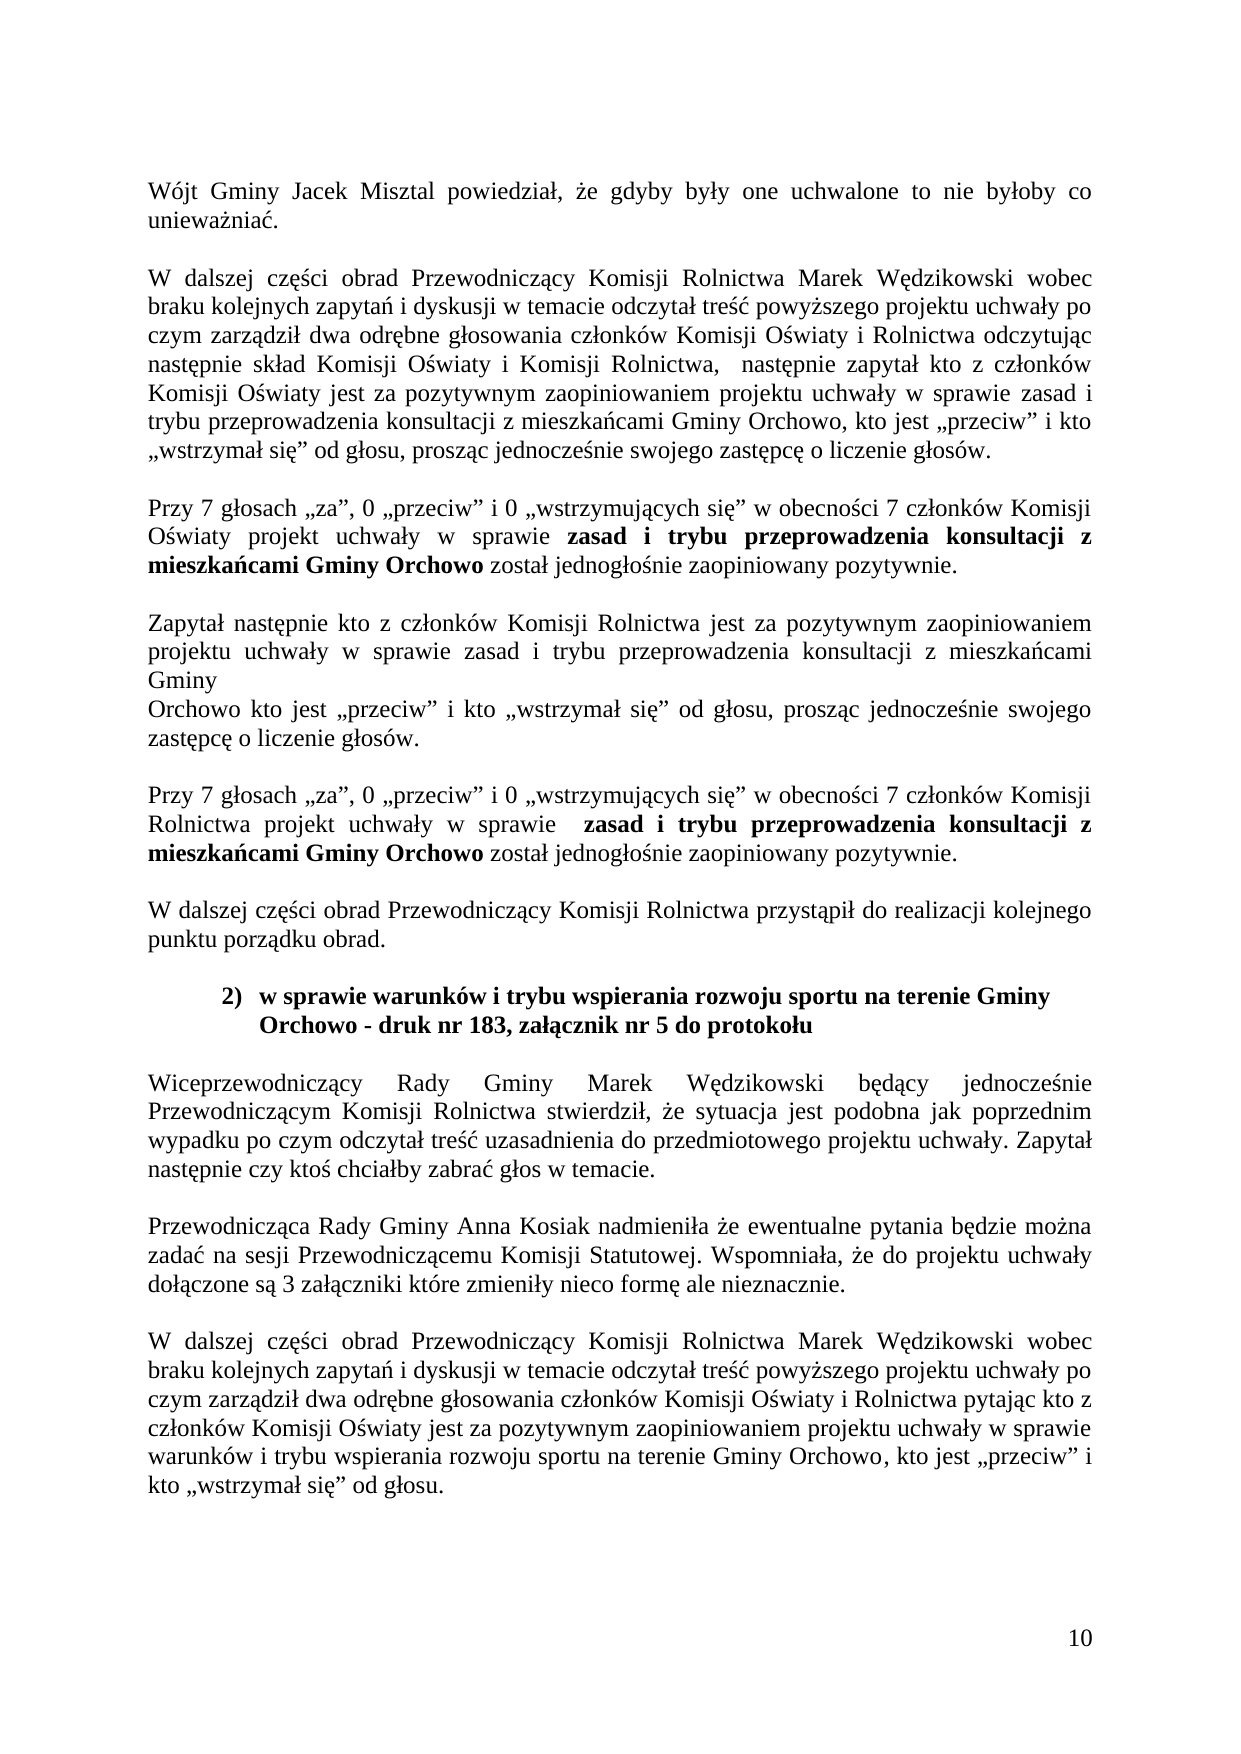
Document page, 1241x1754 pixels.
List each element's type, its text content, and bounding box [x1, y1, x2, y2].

text Orchowo kto jest „przeciw” i kto „wstrzymał się” od głosu, prosząc jednocześnie swojego zastępcę o liczenie głosów. [148, 694, 1093, 751]
text W dalszej części obrad Przewodniczący Komisji Rolnictwa Marek Wędzikowski wobec braku kolejnych zapytań i dyskusji w temacie odczytał treść powyższego projektu uchwały po czym zarządził dwa odrębne głosowania członków Komisji Oświaty i Rolnictwa pytając kto z członków Komisji Oświaty jest za pozytywnym zaopiniowaniem projektu uchwały w sprawie warunków i trybu wspierania rozwoju sportu na terenie Gminy Orchowo, kto jest „przeciw” i kto „wstrzymał się” od głosu. [148, 1326, 1093, 1499]
text Przewodnicząca Rady Gminy Anna Kosiak nadmieniła że ewentualne pytania będzie można zadać na sesji Przewodniczącemu Komisji Statutowej. Wspomniała, że do projektu uchwały dołączone są 3 załączniki które zmieniły nieco formę ale nieznacznie. [148, 1211, 1093, 1298]
text Zapytał następnie kto z członków Komisji Rolnictwa jest za pozytywnym zaopiniowaniem projektu uchwały w sprawie zasad i trybu przeprowadzenia konsultacji z mieszkańcami Gminy [148, 608, 1093, 694]
list Orchowo - druk nr 183, załącznik nr 5 do protokołu [259, 1010, 1093, 1039]
list w sprawie warunków i trybu wspierania rozwoju sportu na terenie Gminy [221, 981, 1093, 1010]
text Przy 7 głosach „za”, 0 „przeciw” i 0 „wstrzymujących się” w obecności 7 członków Komisji Oświaty projekt uchwały w sprawie zasad i trybu przeprowadzenia konsultacji z mieszkańcami Gminy Orchowo został jednogłośnie zaopiniowany pozytywnie. [148, 493, 1093, 579]
text Przy 7 głosach „za”, 0 „przeciw” i 0 „wstrzymujących się” w obecności 7 członków Komisji Rolnictwa projekt uchwały w sprawie zasad i trybu przeprowadzenia konsultacji z mieszkańcami Gminy Orchowo został jednogłośnie zaopiniowany pozytywnie. [148, 780, 1093, 866]
text Wójt Gminy Jacek Misztal powiedział, że gdyby były one uchwalone to nie byłoby co unieważniać. [148, 176, 1093, 234]
text Wiceprzewodniczący Rady Gminy Marek Wędzikowski będący jednocześnie Przewodniczącym Komisji Rolnictwa stwierdził, że sytuacja jest podobna jak poprzednim wypadku po czym odczytał treść uzasadnienia do przedmiotowego projektu uchwały. Zapytał następnie czy ktoś chciałby zabrać głos w temacie. [148, 1068, 1093, 1183]
text W dalszej części obrad Przewodniczący Komisji Rolnictwa przystąpił do realizacji kolejnego punktu porządku obrad. [148, 895, 1093, 953]
text W dalszej części obrad Przewodniczący Komisji Rolnictwa Marek Wędzikowski wobec braku kolejnych zapytań i dyskusji w temacie odczytał treść powyższego projektu uchwały po czym zarządził dwa odrębne głosowania członków Komisji Oświaty i Rolnictwa odczytując następnie skład Komisji Oświaty i Komisji Rolnictwa, następnie zapytał kto z członków Komisji Oświaty jest za pozytywnym zaopiniowaniem projektu uchwały w sprawie zasad i trybu przeprowadzenia konsultacji z mieszkańcami Gminy Orchowo, kto jest „przeciw” i kto „wstrzymał się” od głosu, prosząc jednocześnie swojego zastępcę o liczenie głosów. [148, 263, 1093, 464]
